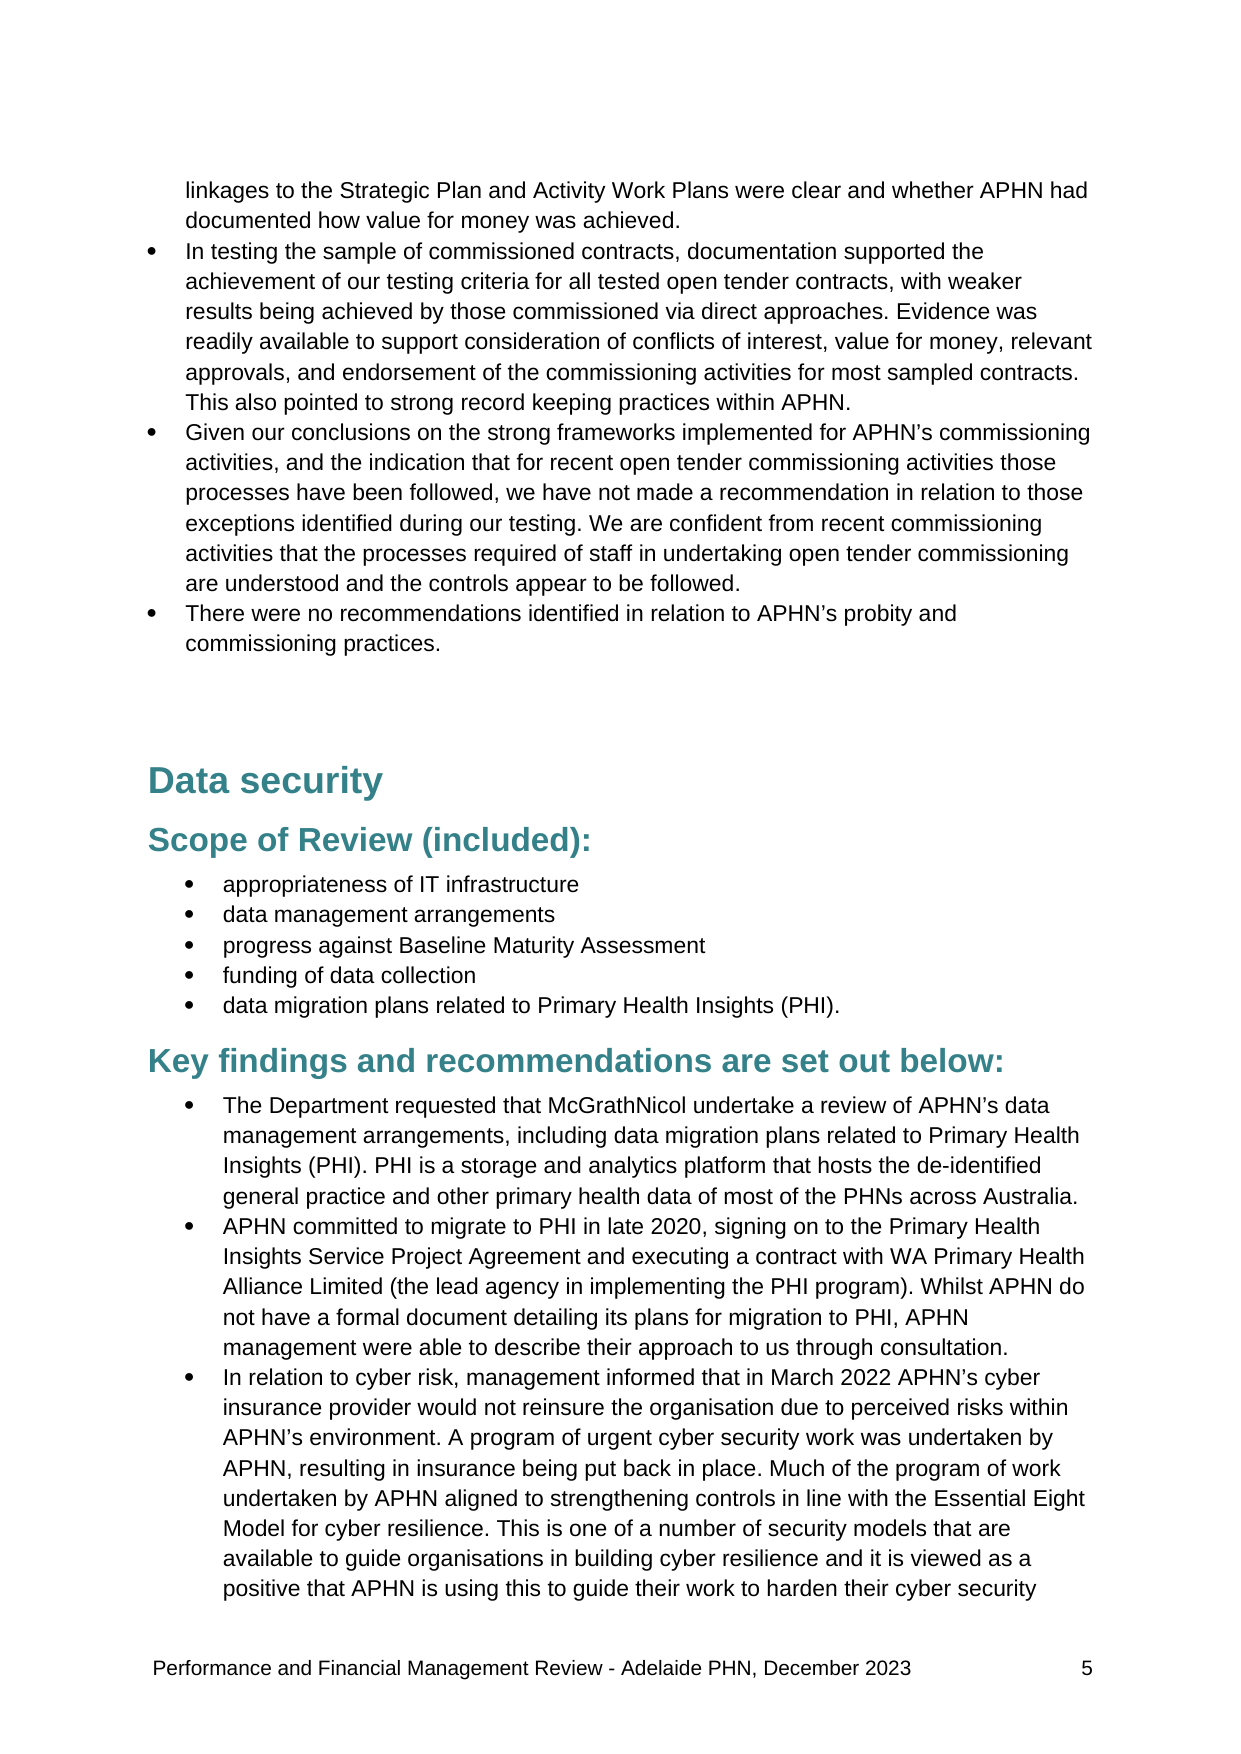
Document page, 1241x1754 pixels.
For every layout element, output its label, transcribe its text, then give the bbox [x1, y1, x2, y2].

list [148, 177, 1092, 234]
list funding of data collection [185, 962, 1092, 988]
subtitle Scope of Review (included): [148, 820, 1092, 859]
list Given our conclusions on the strong frameworks implemented for APHN’s commissioning activities, and the indication that for recent open tender commissioning activities those processes have been followed, we have not made a recommendation in relation to those exceptions identified during our testing. We are confident from recent commissioning activities that the processes required of staff in undertaking open tender commissioning are understood and the controls appear to be followed. [148, 419, 1092, 596]
list The Department requested that McGrathNicol undertake a review of APHN’s data management arrangements, including data migration plans related to Primary Health Insights (PHI). PHI is a storage and analytics platform that hosts the de-identified general practice and other primary health data of most of the PHNs across Australia. [185, 1092, 1092, 1209]
list data migration plans related to Primary Health Insights (PHI). [185, 992, 1092, 1018]
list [185, 1364, 1092, 1602]
list appropriateness of IT infrastructure [185, 871, 1092, 898]
list data management arrangements [185, 901, 1092, 928]
subtitle Data security [148, 758, 1092, 802]
list APHN committed to migrate to PHI in late 2020, signing on to the Primary Health Insights Service Project Agreement and executing a contract with WA Primary Health Alliance Limited (the lead agency in implementing the PHI program). Whilst APHN do not have a formal document detailing its plans for migration to PHI, APHN management were able to describe their approach to us through consultation. [185, 1213, 1092, 1360]
list progress against Baseline Maturity Assessment [185, 932, 1092, 958]
subtitle Key findings and recommendations are set out below: [148, 1041, 1092, 1079]
list There were no recommendations identified in relation to APHN’s probity and commissioning practices. [148, 600, 1092, 657]
list In testing the sample of commissioned contracts, documentation supported the achievement of our testing criteria for all tested open tender contracts, with weaker results being achieved by those commissioned via direct approaches. Evidence was readily available to support consideration of conflicts of interest, value for money, relevant approvals, and endorsement of the commissioning activities for most sampled contracts. This also pointed to strong record keeping practices within APHN. [148, 238, 1092, 415]
